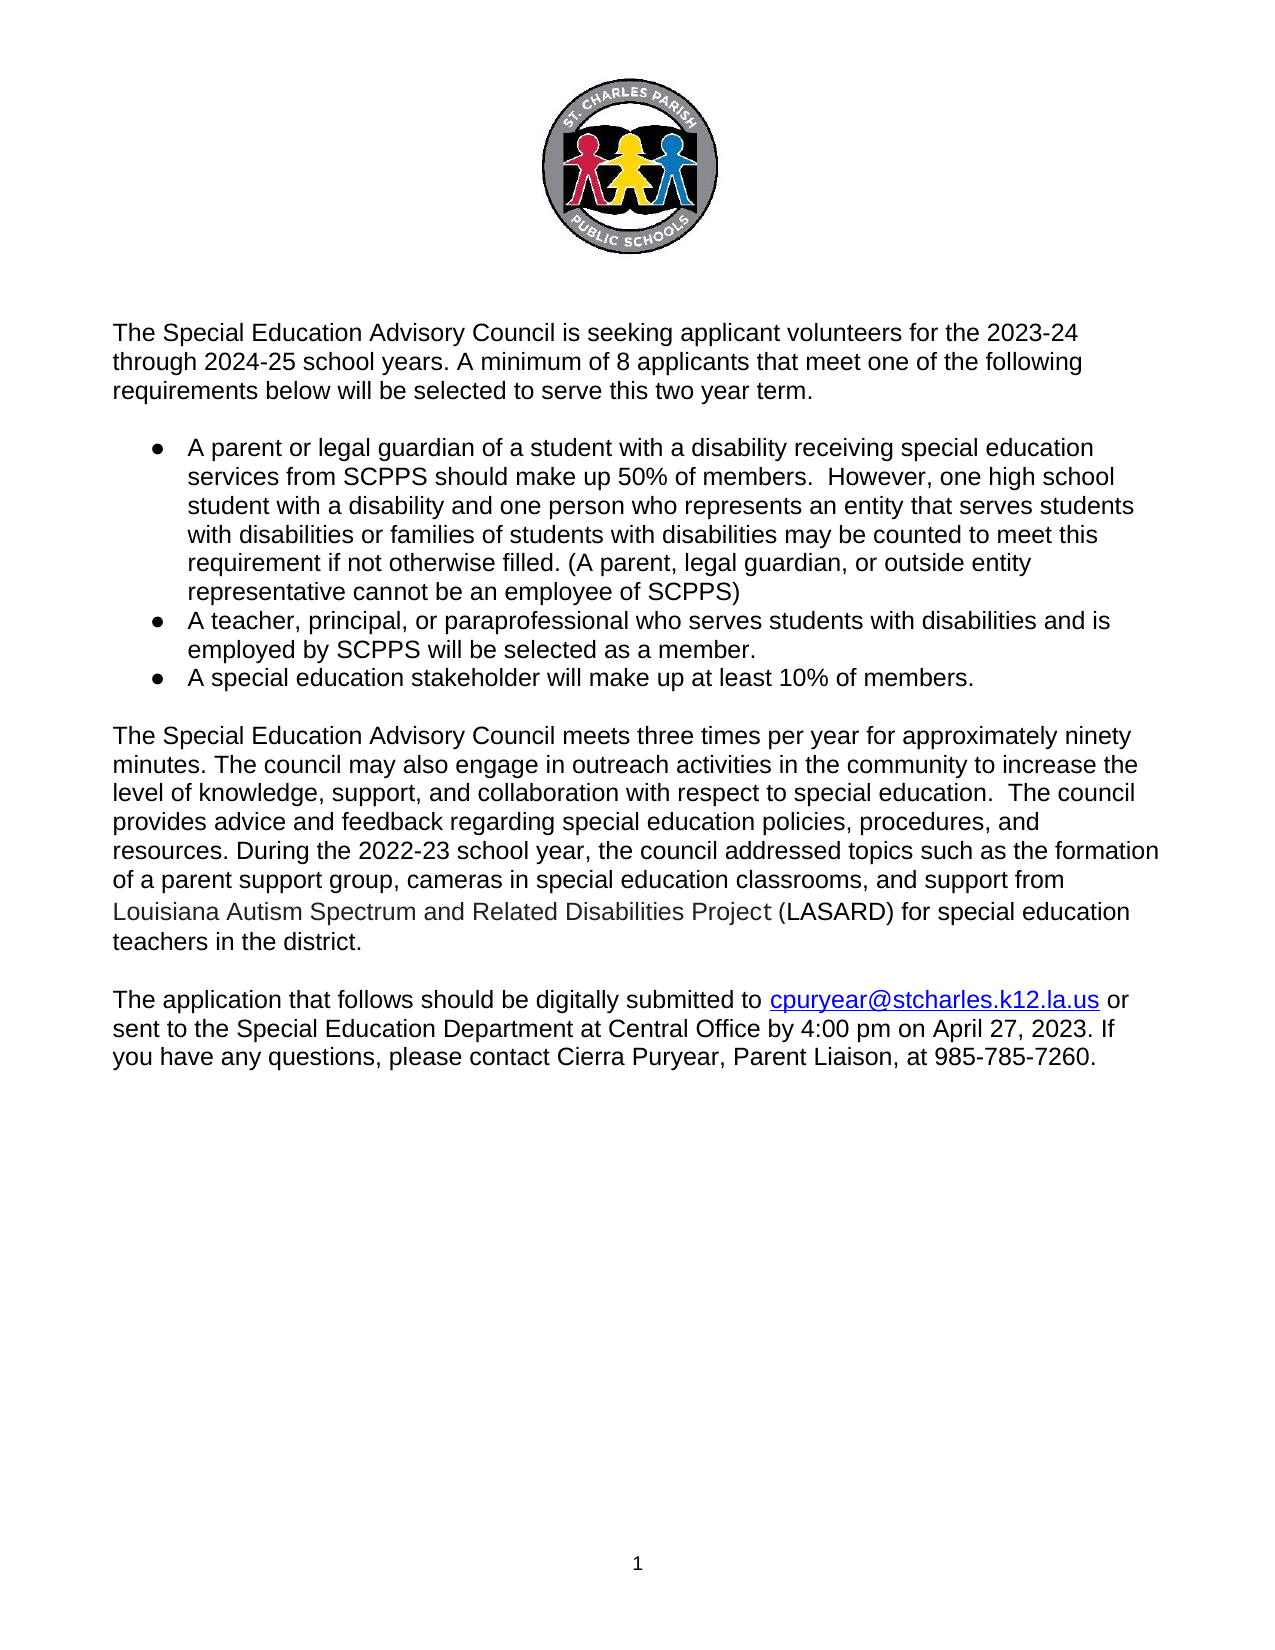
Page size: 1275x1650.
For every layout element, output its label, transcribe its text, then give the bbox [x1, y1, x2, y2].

text The Special Education Advisory Council meets three times per year for approximately ninety minutes. The council may also engage in outreach activities in the community to increase the level of knowledge, support, and collaboration with respect to special education. The council provides advice and feedback regarding special education policies, procedures, and resources. During the 2022-23 school year, the council addressed topics such as the formation of a parent support group, cameras in special education classrooms, and support from Louisiana Autism Spectrum and Related Disabilities Project (LASARD) for special education teachers in the district. [112, 721, 1162, 956]
list A special education stakeholder will make up at least 10% of members. [150, 663, 1162, 692]
text The Special Education Advisory Council is seeking applicant volunteers for the 2023-24 through 2024-25 school years. A minimum of 8 applicants that meet one of the following requirements below will be selected to serve this two year term. [112, 318, 1162, 404]
text The application that follows should be digitally submitted to cpuryear@stcharles.k12.la.us or sent to the Special Education Department at Central Office by 4:00 pm on April 27, 2023. If you have any questions, please contact Cierra Puryear, Parent Liaison, at 985-785-7260. [112, 985, 1162, 1071]
list A teacher, principal, or paraprofessional who serves students with disabilities and is employed by SCPPS will be selected as a member. [150, 606, 1162, 663]
list A parent or legal guardian of a student with a disability receiving special education services from SCPPS should make up 50% of members. However, one high school student with a disability and one person who represents an entity that serves students with disabilities or families of students with disabilities may be counted to meet this requirement if not otherwise filled. (A parent, legal guardian, or outside entity representative cannot be an employee of SCPPS) [150, 433, 1162, 606]
picture [530, 67, 729, 265]
